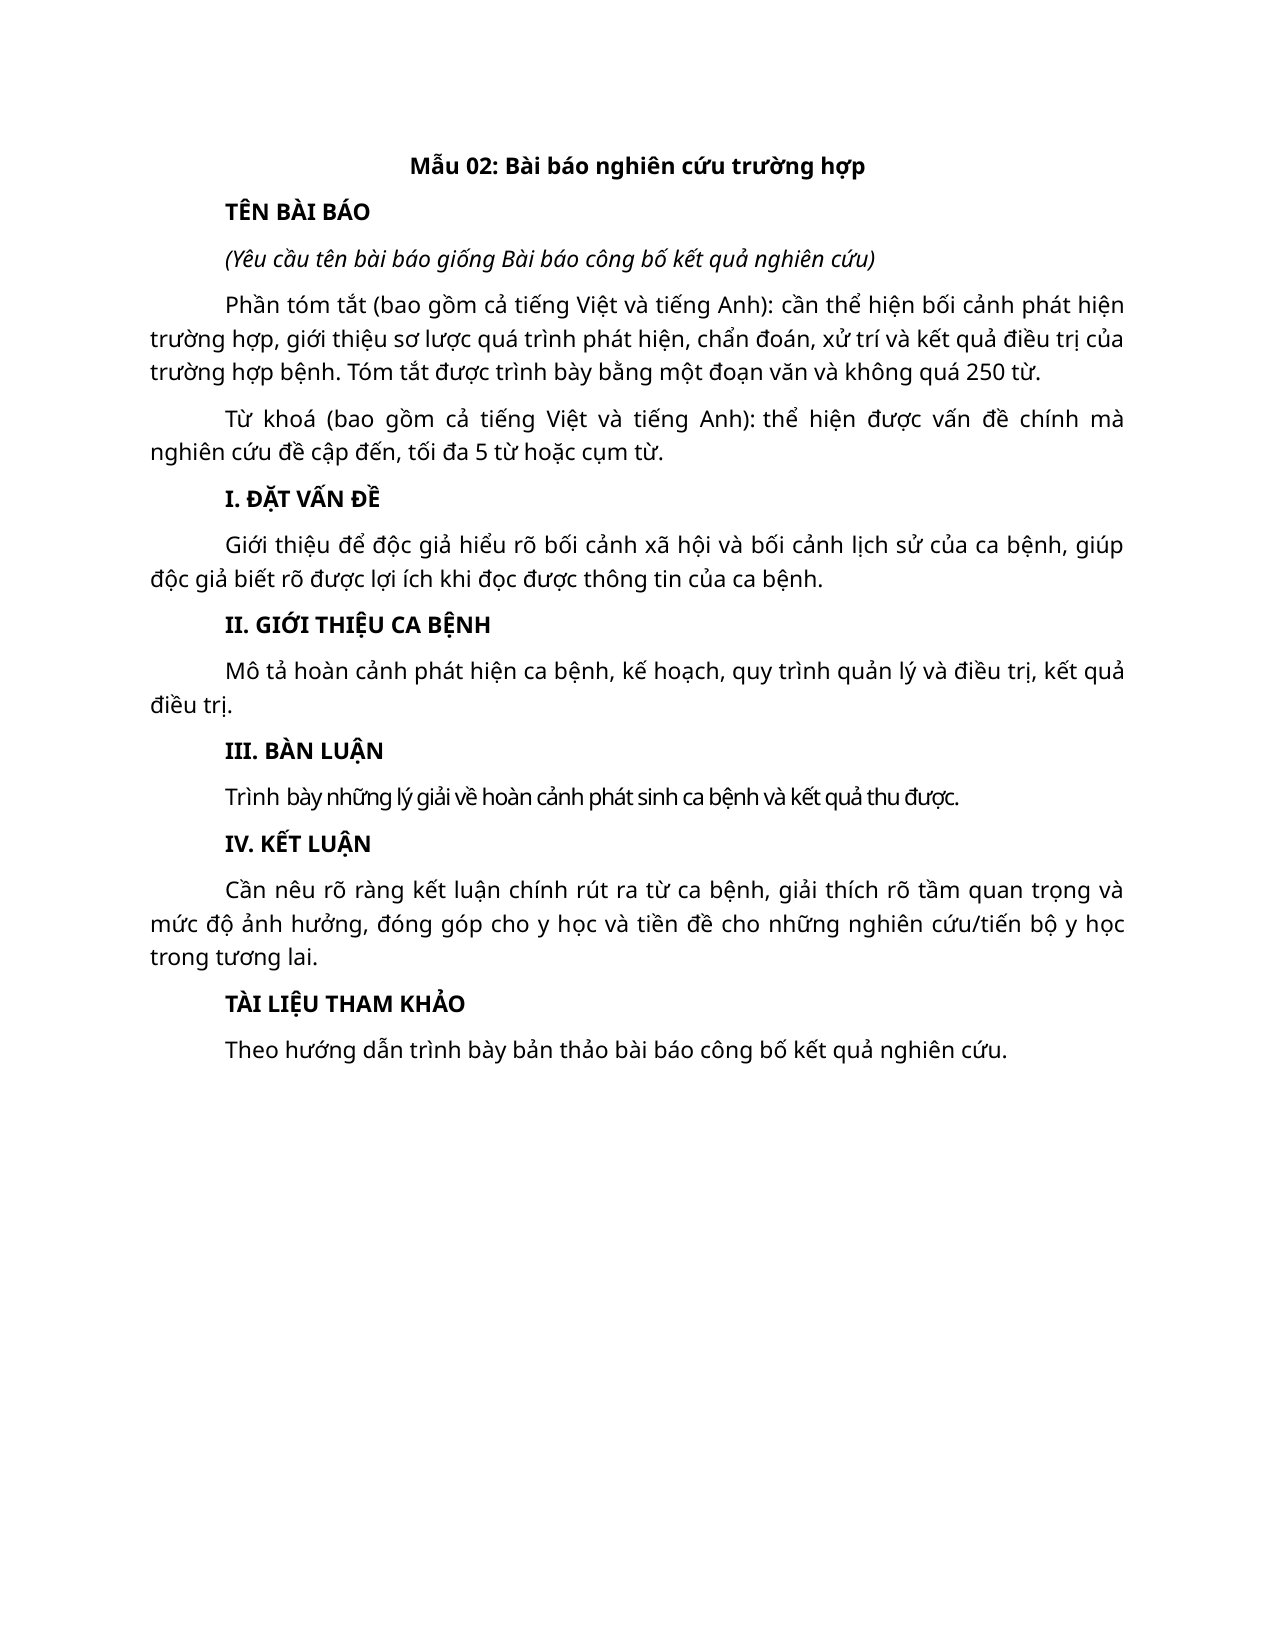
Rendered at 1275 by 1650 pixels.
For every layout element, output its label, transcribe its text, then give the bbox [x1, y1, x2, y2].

text Theo hướng dẫn trình bày bản thảo bài báo công bố kết quả nghiên cứu. [150, 1034, 1125, 1065]
text Mô tả hoàn cảnh phát hiện ca bệnh, kế hoạch, quy trình quản lý và điều trị, kết quả điều trị. [150, 655, 1125, 720]
text IV. KẾT LUẬN [150, 827, 1125, 859]
text Giới thiệu để độc giả hiểu rõ bối cảnh xã hội và bối cảnh lịch sử của ca bệnh, giúp độc giả biết rõ được lợi ích khi đọc được thông tin của ca bệnh. [150, 529, 1125, 594]
text TÊN BÀI BÁO [150, 196, 1125, 227]
text Phần tóm tắt (bao gồm cả tiếng Việt và tiếng Anh): cần thể hiện bối cảnh phát hiện trường hợp, giới thiệu sơ lược quá trình phát hiện, chẩn đoán, xử trí và kết quả điều trị của trường hợp bệnh. Tóm tắt được trình bày bằng một đoạn văn và không quá 250 từ. [150, 289, 1125, 387]
text (Yêu cầu tên bài báo giống Bài báo công bố kết quả nghiên cứu) [150, 242, 1125, 274]
text Trình bày những lý giải về hoàn cảnh phát sinh ca bệnh và kết quả thu được. [150, 781, 1125, 812]
text III. BÀN LUẬN [150, 735, 1125, 766]
text Cần nêu rõ ràng kết luận chính rút ra từ ca bệnh, giải thích rõ tầm quan trọng và mức độ ảnh hưởng, đóng góp cho y học và tiền đề cho những nghiên cứu/tiến bộ y học trong tương lai. [150, 874, 1125, 972]
text TÀI LIỆU THAM KHẢO [150, 987, 1125, 1019]
text Mẫu 02: Bài báo nghiên cứu trường hợp [150, 150, 1125, 181]
text I. ĐẶT VẤN ĐỀ [150, 482, 1125, 514]
text II. GIỚI THIỆU CA BỆNH [150, 609, 1125, 640]
text Từ khoá (bao gồm cả tiếng Việt và tiếng Anh): thể hiện được vấn đề chính mà nghiên cứu đề cập đến, tối đa 5 từ hoặc cụm từ. [150, 402, 1125, 467]
